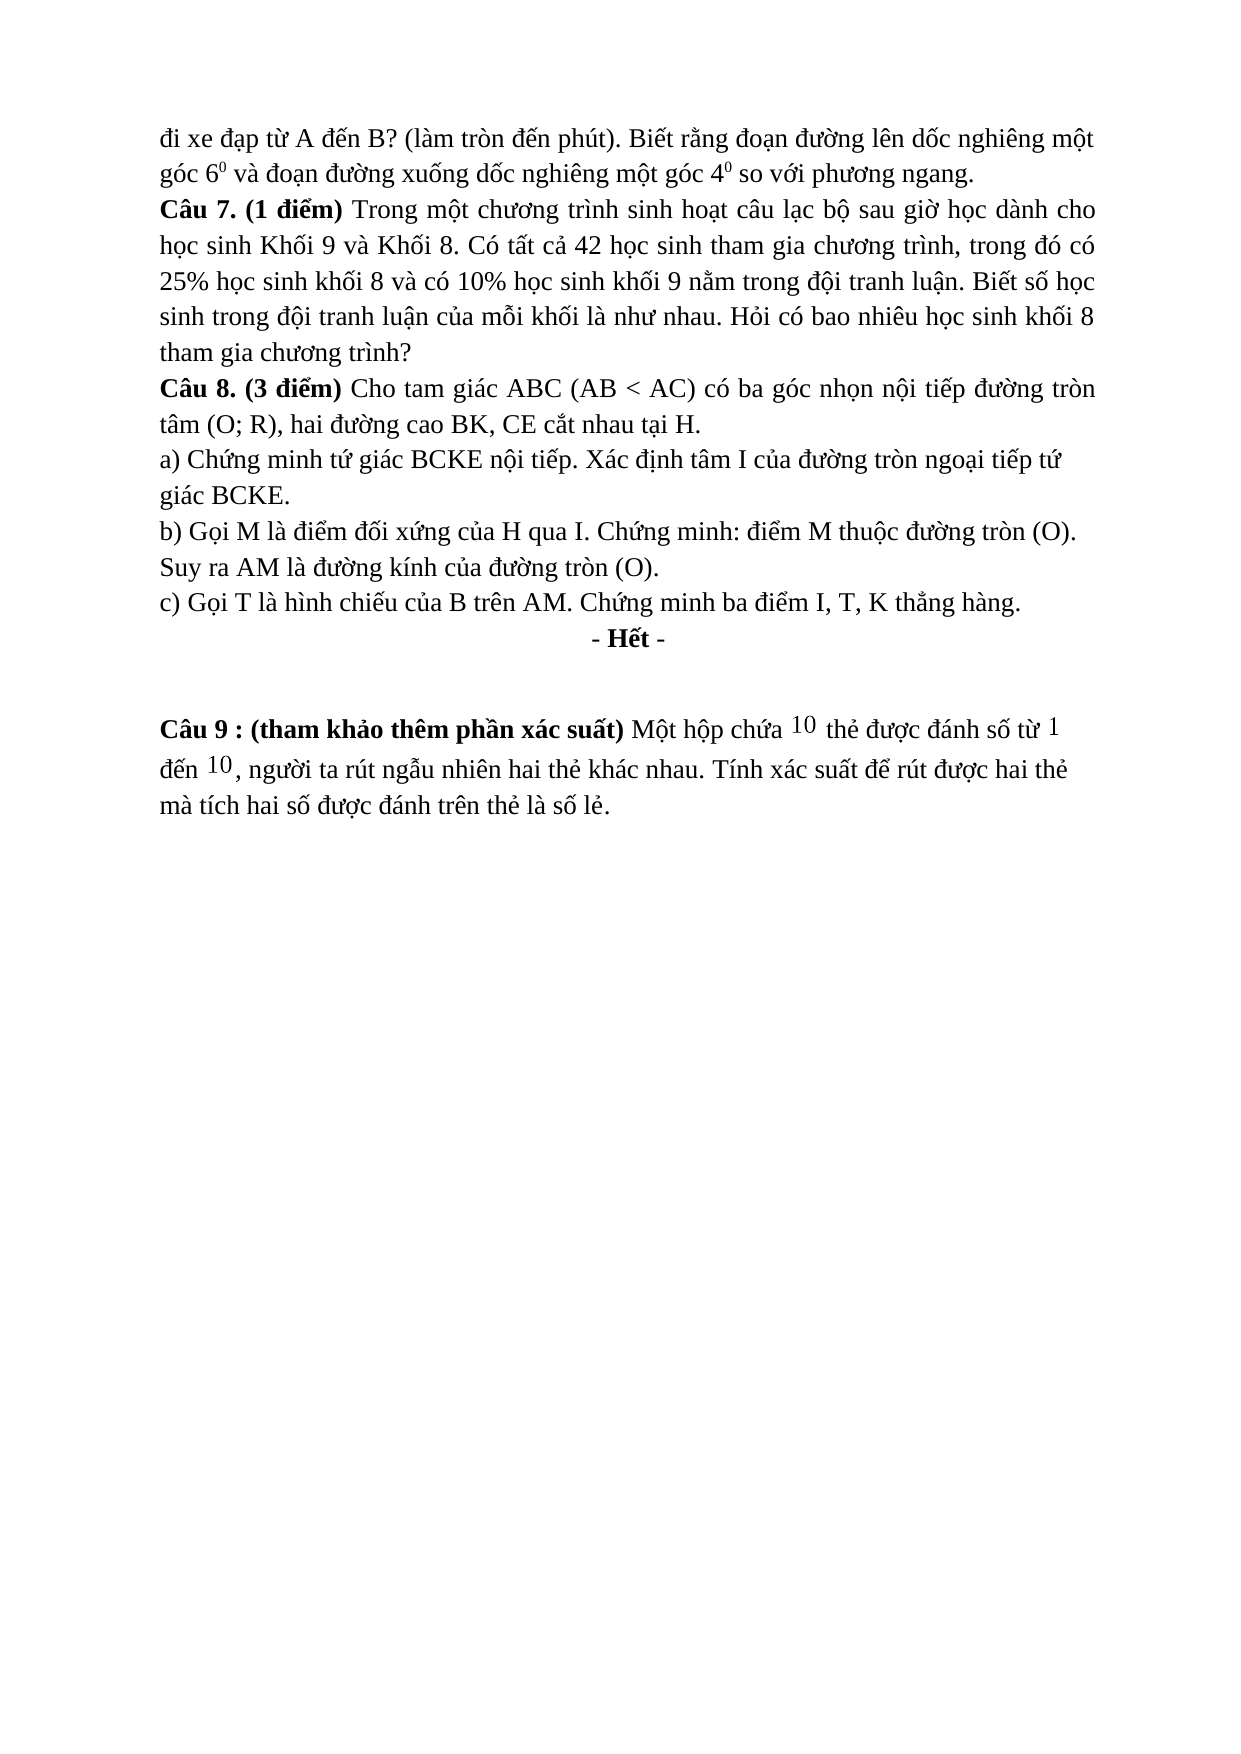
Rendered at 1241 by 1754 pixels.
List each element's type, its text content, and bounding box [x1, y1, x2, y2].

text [159, 122, 1096, 189]
text Câu 9 : (tham khảo thêm phần xác suất) Một hộp chứa thẻ được đánh số từ đến , người ta rút ngẫu nhiên hai thẻ khác nhau. Tính xác suất để rút được hai thẻ mà tích hai số được đánh trên thẻ là số lẻ. [159, 709, 1097, 821]
text Câu 7. (1 điểm) Trong một chương trình sinh hoạt câu lạc bộ sau giờ học dành cho học sinh Khối 9 và Khối 8. Có tất cả 42 học sinh tham gia chương trình, trong đó có 25% học sinh khối 8 và có 10% học sinh khối 9 nằm trong đội tranh luận. Biết số học sinh trong đội tranh luận của mỗi khối là như nhau. Hỏi có bao nhiêu học sinh khối 8 tham gia chương trình? [159, 193, 1097, 367]
text b) Gọi M là điểm đối xứng của H qua I. Chứng minh: điểm M thuộc đường tròn (O). Suy ra AM là đường kính của đường tròn (O). [159, 515, 1097, 582]
text c) Gọi T là hình chiếu của B trên AM. Chứng minh ba điểm I, T, K thẳng hàng. [159, 586, 1097, 617]
text Câu 8. (3 điểm) Cho tam giác ABC (AB < AC) có ba góc nhọn nội tiếp đường tròn tâm (O; R), hai đường cao BK, CE cắt nhau tại H. [159, 372, 1097, 439]
text - Hết - [159, 622, 1097, 653]
text a) Chứng minh tứ giác BCKE nội tiếp. Xác định tâm I của đường tròn ngoại tiếp tứ giác BCKE. [159, 443, 1097, 510]
